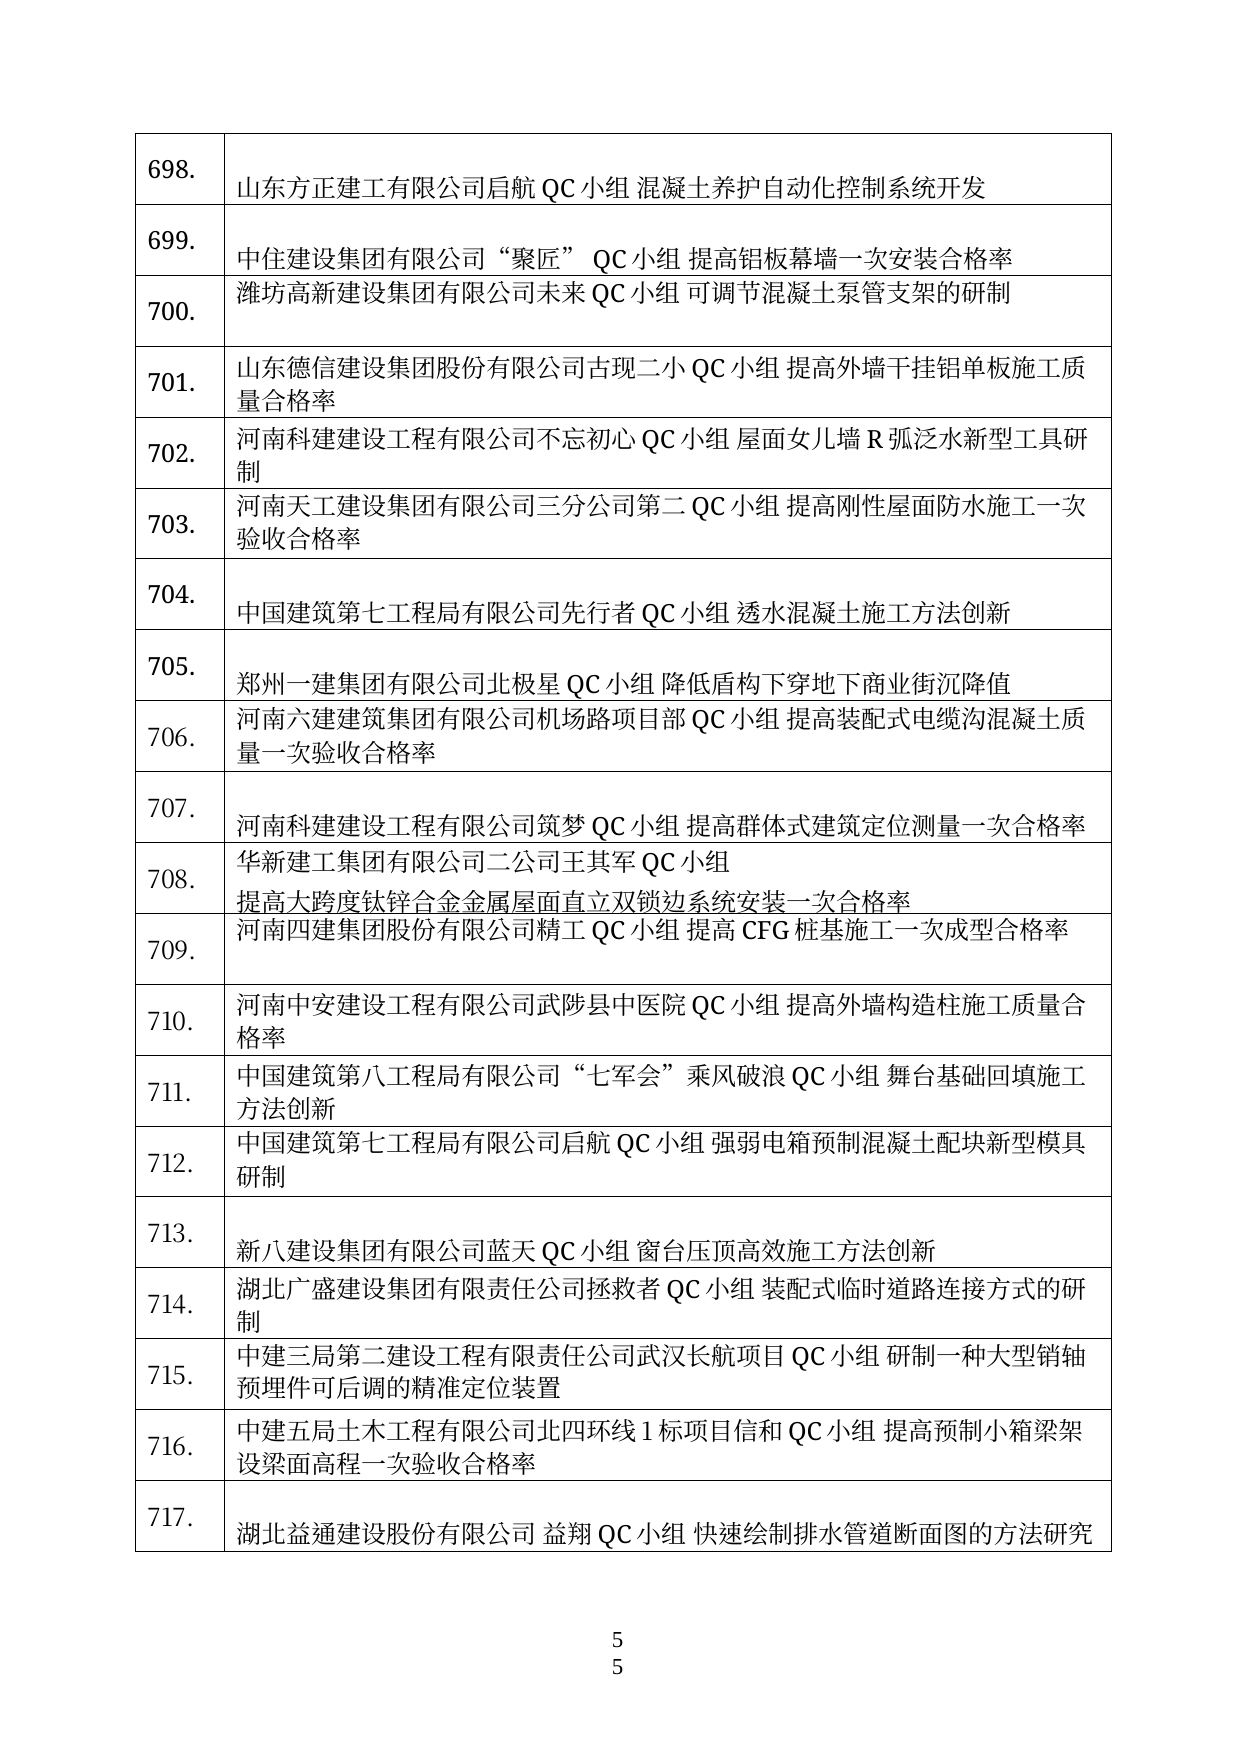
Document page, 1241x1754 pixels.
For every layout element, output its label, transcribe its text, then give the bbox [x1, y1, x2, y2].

table_cell 699. [136, 205, 224, 275]
table_cell 705. [136, 630, 224, 700]
table_cell 河南四建集团股份有限公司精工QC小组 提高CFG桩基施工一次成型合格率 [225, 914, 1111, 983]
table_cell 710. [136, 985, 224, 1054]
table_cell 713. [136, 1197, 224, 1267]
table_cell 716. [136, 1410, 224, 1480]
table_cell 717. [136, 1481, 224, 1551]
table_cell 湖北益通建设股份有限公司 益翔QC小组 快速绘制排水管道断面图的方法研究 [225, 1481, 1111, 1551]
table_cell 708. [136, 843, 224, 913]
table_cell 709. [136, 914, 224, 983]
table_cell 山东德信建设集团股份有限公司古现二小QC小组 提高外墙干挂铝单板施工质量合格率 [225, 347, 1111, 417]
table_cell 华新建工集团有限公司二公司王其军QC小组 提高大跨度钛锌合金金属屋面直立双锁边系统安装一次合格率 [225, 843, 1111, 913]
table_header 山东方正建工有限公司启航QC小组 混凝土养护自动化控制系统开发 [225, 134, 1111, 204]
table_cell 704. [136, 559, 224, 629]
table_cell 700. [136, 276, 224, 346]
table_cell 河南科建建设工程有限公司不忘初心QC小组 屋面女儿墙R弧泛水新型工具研制 [225, 418, 1111, 488]
table_cell 潍坊高新建设集团有限公司未来QC小组 可调节混凝土泵管支架的研制 [225, 276, 1111, 346]
table_cell 湖北广盛建设集团有限责任公司拯救者QC小组 装配式临时道路连接方式的研制 [225, 1268, 1111, 1338]
table_cell 701. [136, 347, 224, 417]
table_cell 新八建设集团有限公司蓝天QC小组 窗台压顶高效施工方法创新 [225, 1197, 1111, 1267]
table_cell 703. [136, 489, 224, 558]
table_cell 河南科建建设工程有限公司筑梦QC小组 提高群体式建筑定位测量一次合格率 [225, 772, 1111, 842]
table_cell 715. [136, 1339, 224, 1409]
table_cell 中国建筑第七工程局有限公司启航QC小组 强弱电箱预制混凝土配块新型模具研制 [225, 1127, 1111, 1196]
table_cell 中建三局第二建设工程有限责任公司武汉长航项目QC小组 研制一种大型销轴预埋件可后调的精准定位装置 [225, 1339, 1111, 1409]
table_cell 郑州一建集团有限公司北极星QC小组 降低盾构下穿地下商业街沉降值 [225, 630, 1111, 700]
table_cell 中建五局土木工程有限公司北四环线1标项目信和QC小组 提高预制小箱梁架设梁面高程一次验收合格率 [225, 1410, 1111, 1480]
table_cell 河南天工建设集团有限公司三分公司第二QC小组 提高刚性屋面防水施工一次验收合格率 [225, 489, 1111, 558]
table_cell 中国建筑第七工程局有限公司先行者QC小组 透水混凝土施工方法创新 [225, 559, 1111, 629]
table_cell 702. [136, 418, 224, 488]
table_header 698. [136, 134, 224, 204]
table_cell 中国建筑第八工程局有限公司“七军会”乘风破浪QC小组 舞台基础回填施工方法创新 [225, 1056, 1111, 1126]
table_cell 706. [136, 701, 224, 771]
table_cell 711. [136, 1056, 224, 1126]
table_cell 河南中安建设工程有限公司武陟县中医院QC小组 提高外墙构造柱施工质量合格率 [225, 985, 1111, 1054]
table_cell 中住建设集团有限公司“聚匠” QC小组 提高铝板幕墙一次安装合格率 [225, 205, 1111, 275]
table_cell 714. [136, 1268, 224, 1338]
table_cell 712. [136, 1127, 224, 1196]
table_cell 河南六建建筑集团有限公司机场路项目部QC小组 提高装配式电缆沟混凝土质量一次验收合格率 [225, 701, 1111, 771]
table_cell 707. [136, 772, 224, 842]
